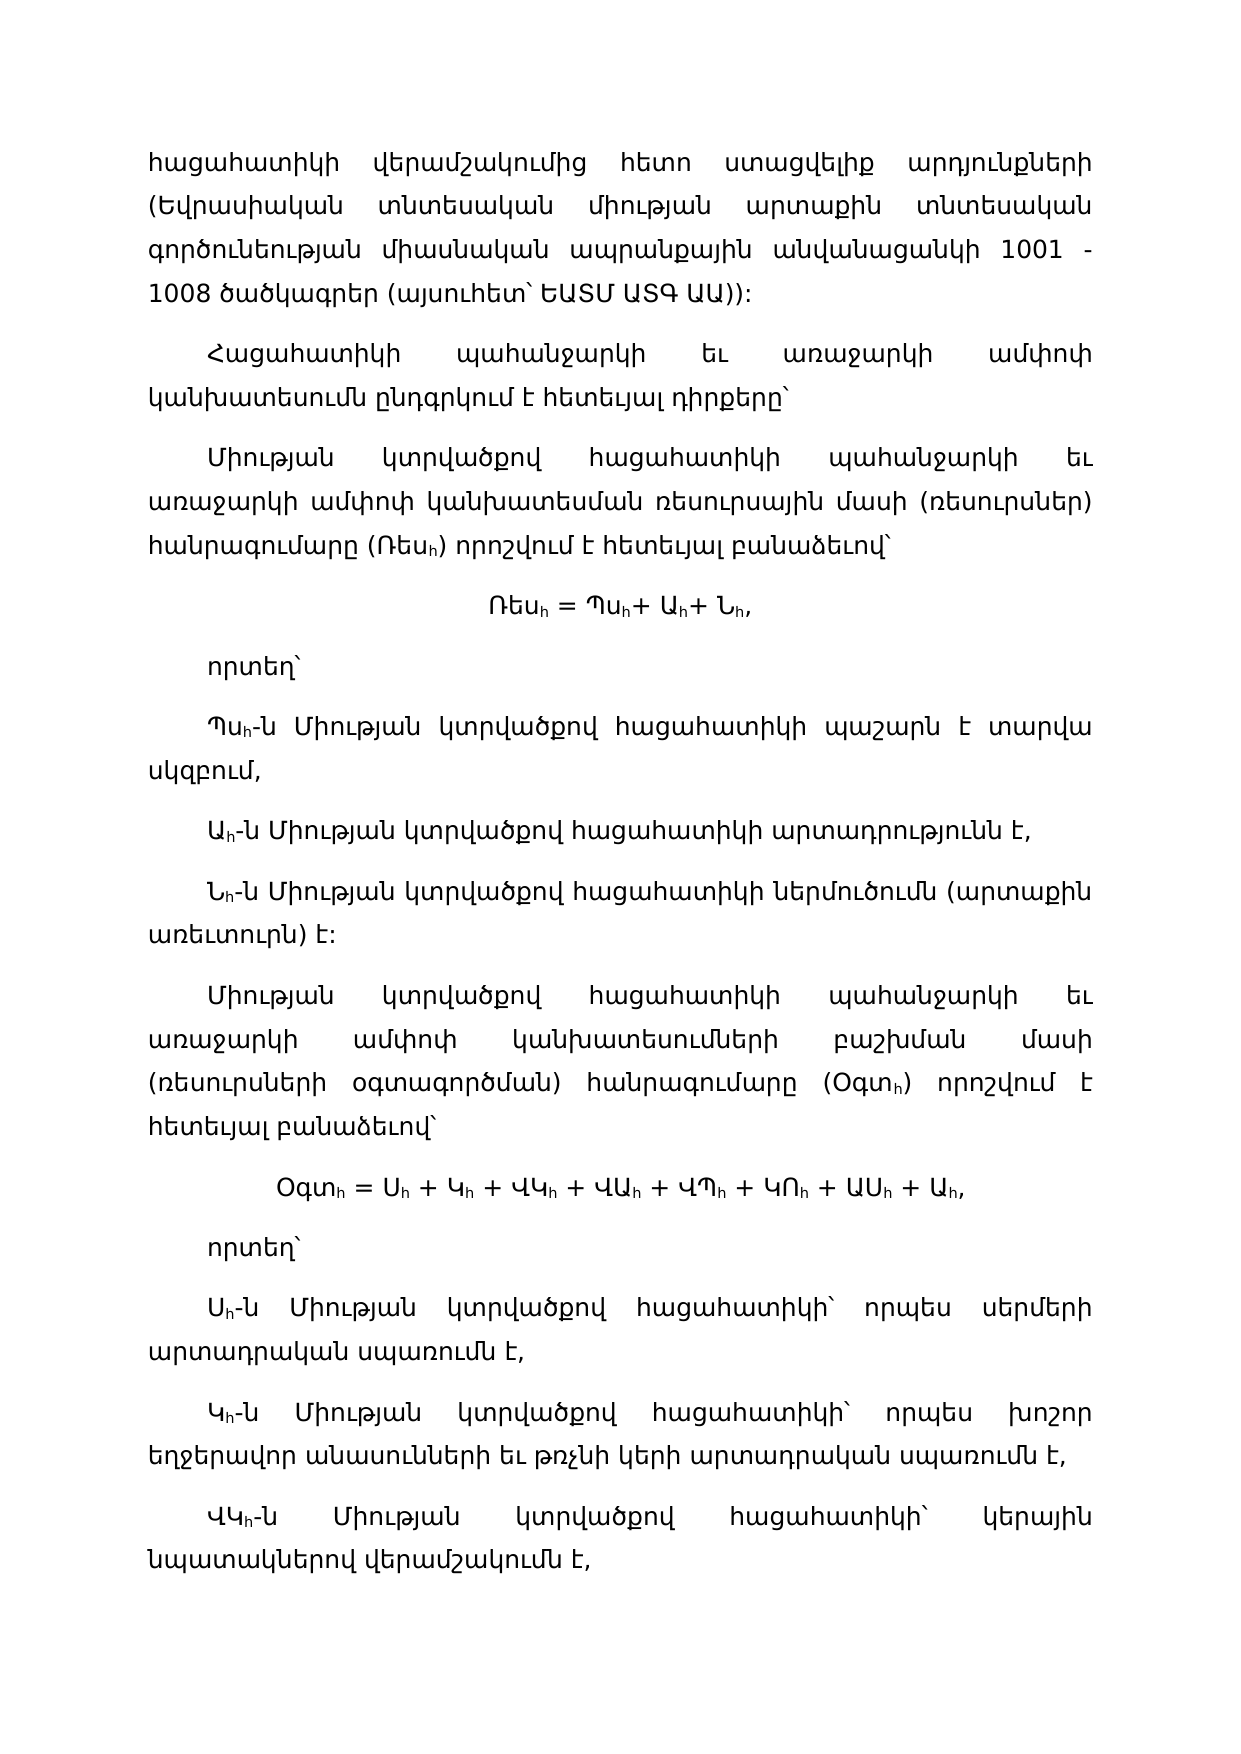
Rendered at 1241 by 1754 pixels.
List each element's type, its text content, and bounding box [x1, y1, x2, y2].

text Նհ-ն Միության կտրվածքով հացահատիկի ներմուծումն (արտաքին առեւտուրն) է: [148, 877, 1093, 950]
text Միության կտրվածքով հացահատիկի պահանջարկի եւ առաջարկի ամփոփ կանխատեսման ռեսուրսային մասի (ռեսուրսներ) հանրագումարը (Ռեսհ) որոշվում է հետեւյալ բանաձեւով՝ [148, 443, 1093, 560]
text Միության կտրվածքով հացահատիկի պահանջարկի եւ առաջարկի ամփոփ կանխատեսումների բաշխման մասի (ռեսուրսների օգտագործման) հանրագումարը (Օգտհ) որոշվում է հետեւյալ բանաձեւով՝ [148, 981, 1093, 1141]
text Օգտհ = Սհ + Կհ + ՎԿհ + ՎԱհ + ՎՊհ + ԿՈհ + ԱՍհ + Ահ, [148, 1173, 1093, 1202]
text Պսհ-ն Միության կտրվածքով հացահատիկի պաշարն է տարվա սկզբում, [148, 712, 1093, 785]
text Ռեսհ = Պսհ+ Ահ+ Նհ, [148, 591, 1092, 621]
text Ահ-ն Միության կտրվածքով հացահատիկի արտադրությունն է, [148, 816, 1093, 846]
text որտեղ՝ [148, 652, 1093, 681]
text որտեղ՝ [148, 1233, 1093, 1262]
text Հացահատիկի պահանջարկի եւ առաջարկի ամփոփ կանխատեսումն ընդգրկում է հետեւյալ դիրքերը՝ [148, 339, 1093, 412]
text Կհ-ն Միության կտրվածքով հացահատիկի՝ որպես խոշոր եղջերավոր անասունների եւ թռչնի կերի արտադրական սպառումն է, [148, 1398, 1093, 1471]
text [148, 148, 1093, 308]
text Սհ-ն Միության կտրվածքով հացահատիկի՝ որպես սերմերի արտադրական սպառումն է, [148, 1293, 1093, 1366]
text ՎԿհ-ն Միության կտրվածքով հացահատիկի՝ կերային նպատակներով վերամշակումն է, [148, 1502, 1093, 1575]
